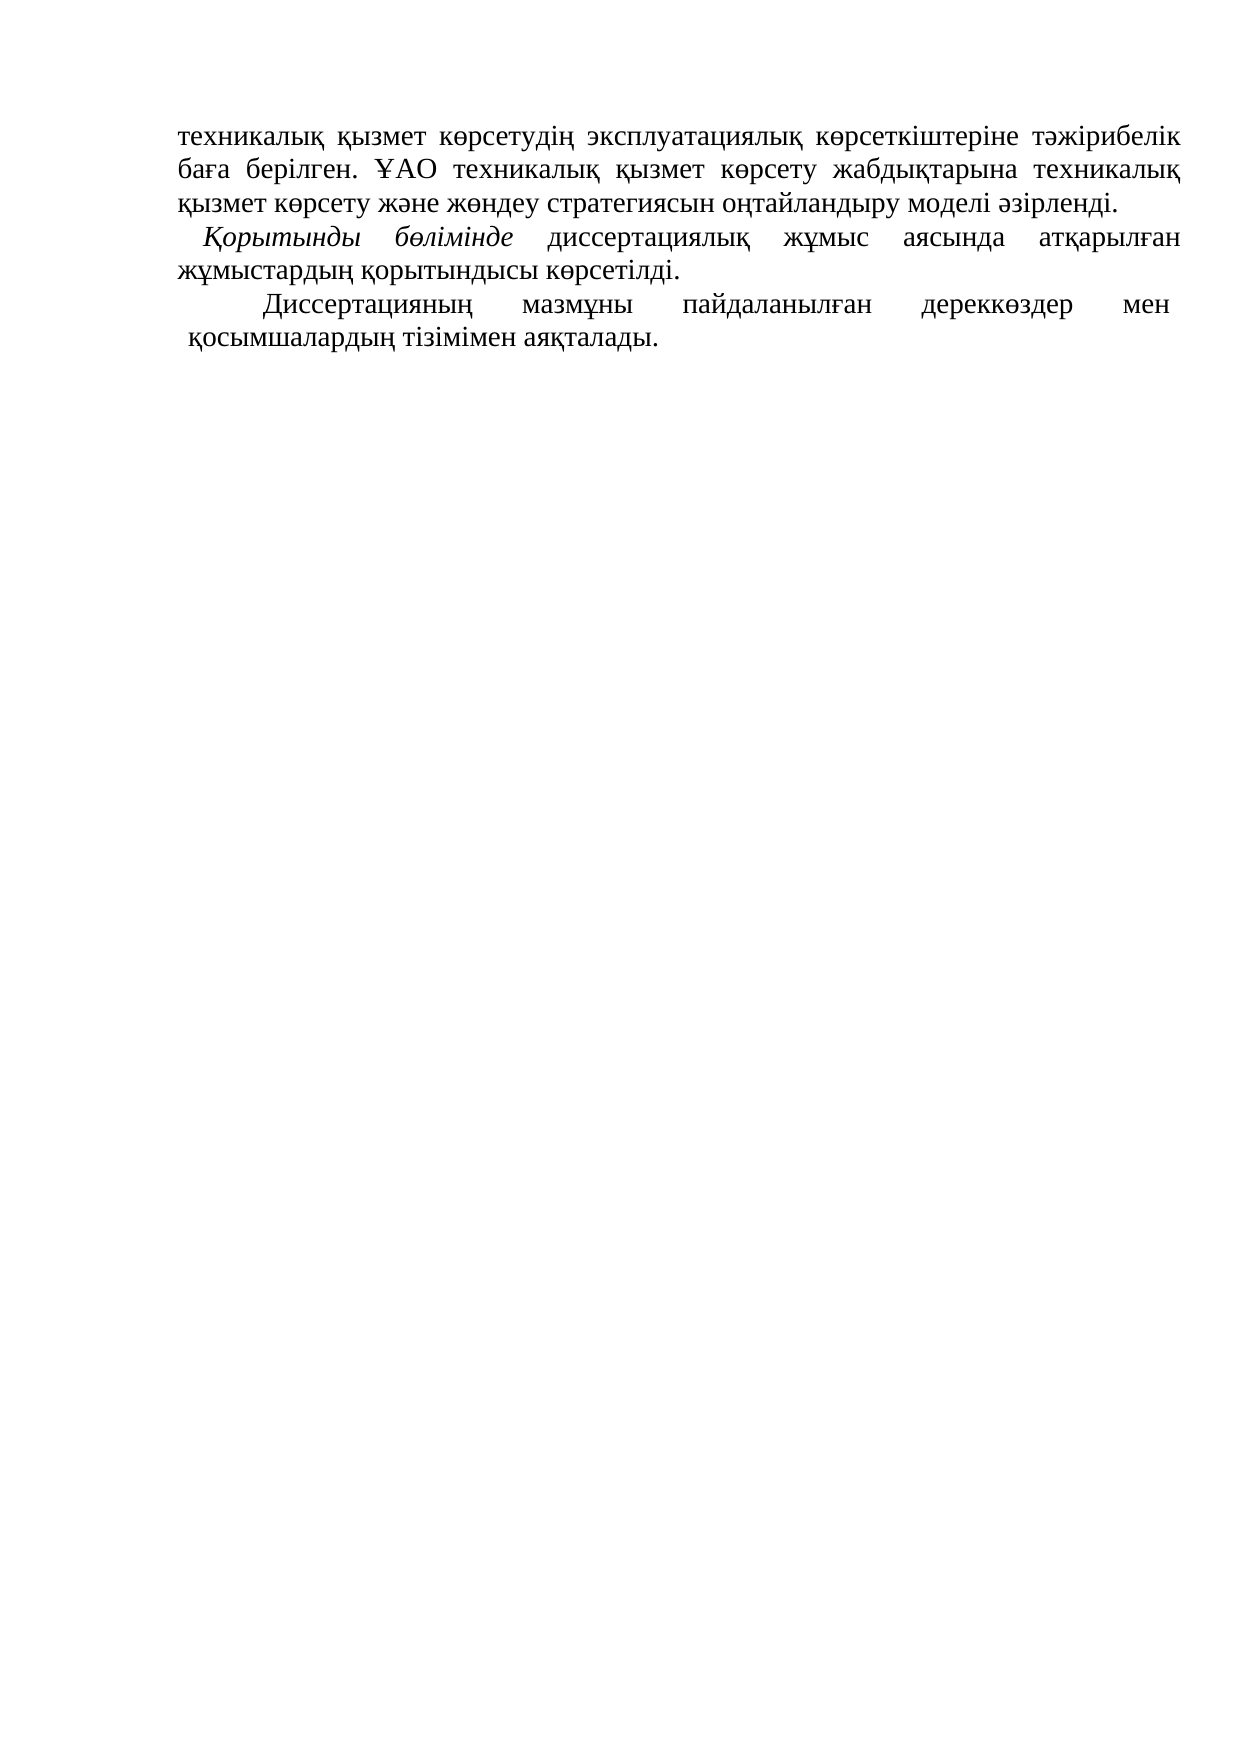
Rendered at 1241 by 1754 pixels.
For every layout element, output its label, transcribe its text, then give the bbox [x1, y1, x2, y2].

text Диссертацияның мазмұны пайдаланылған дереккөздер мен қосымшалардың тізімімен аяқталады. [188, 286, 1170, 353]
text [177, 118, 1181, 219]
text Қорытынды бөлімінде диссертациялық жұмыс аясында атқарылған жұмыстардың қорытындысы көрсетілді. [177, 219, 1181, 286]
